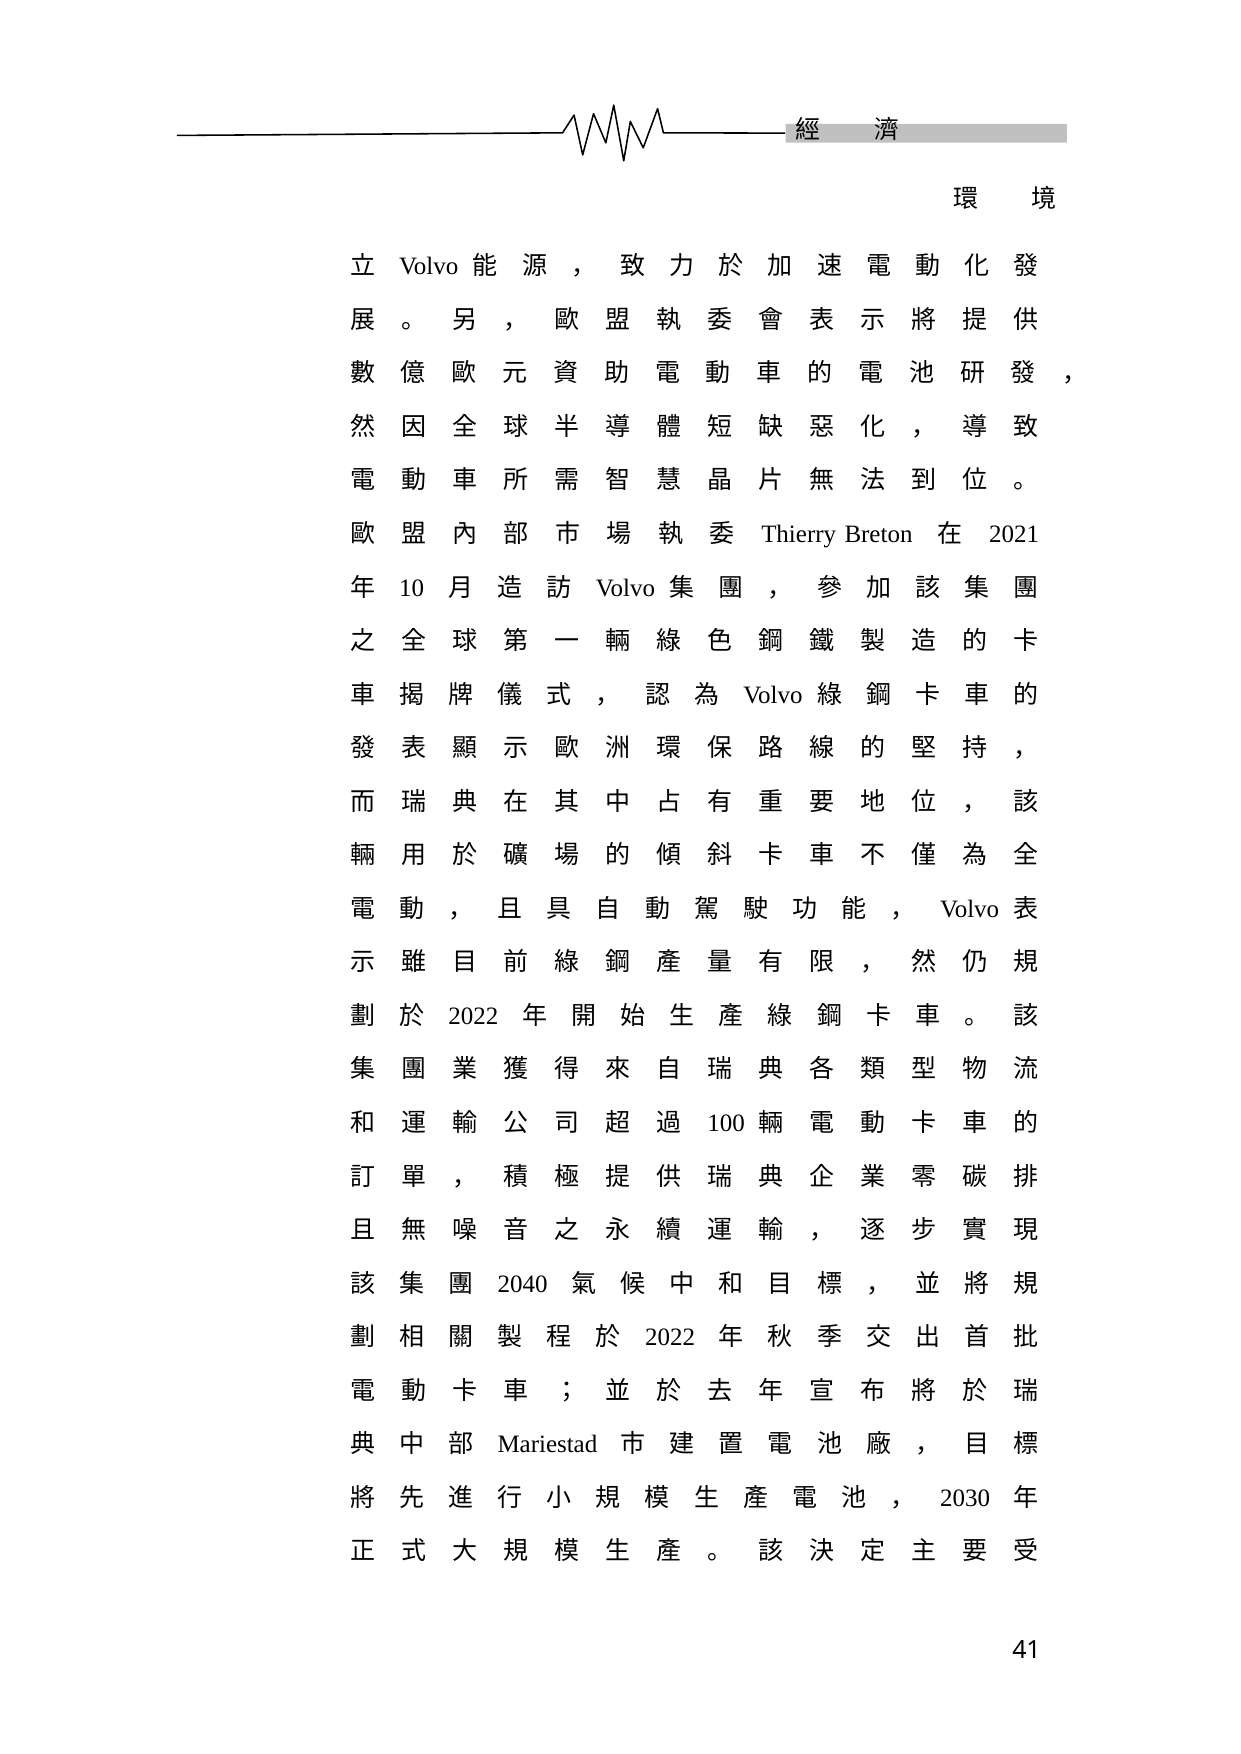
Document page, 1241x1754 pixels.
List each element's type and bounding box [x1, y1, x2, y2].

text [325, 237, 1063, 1576]
